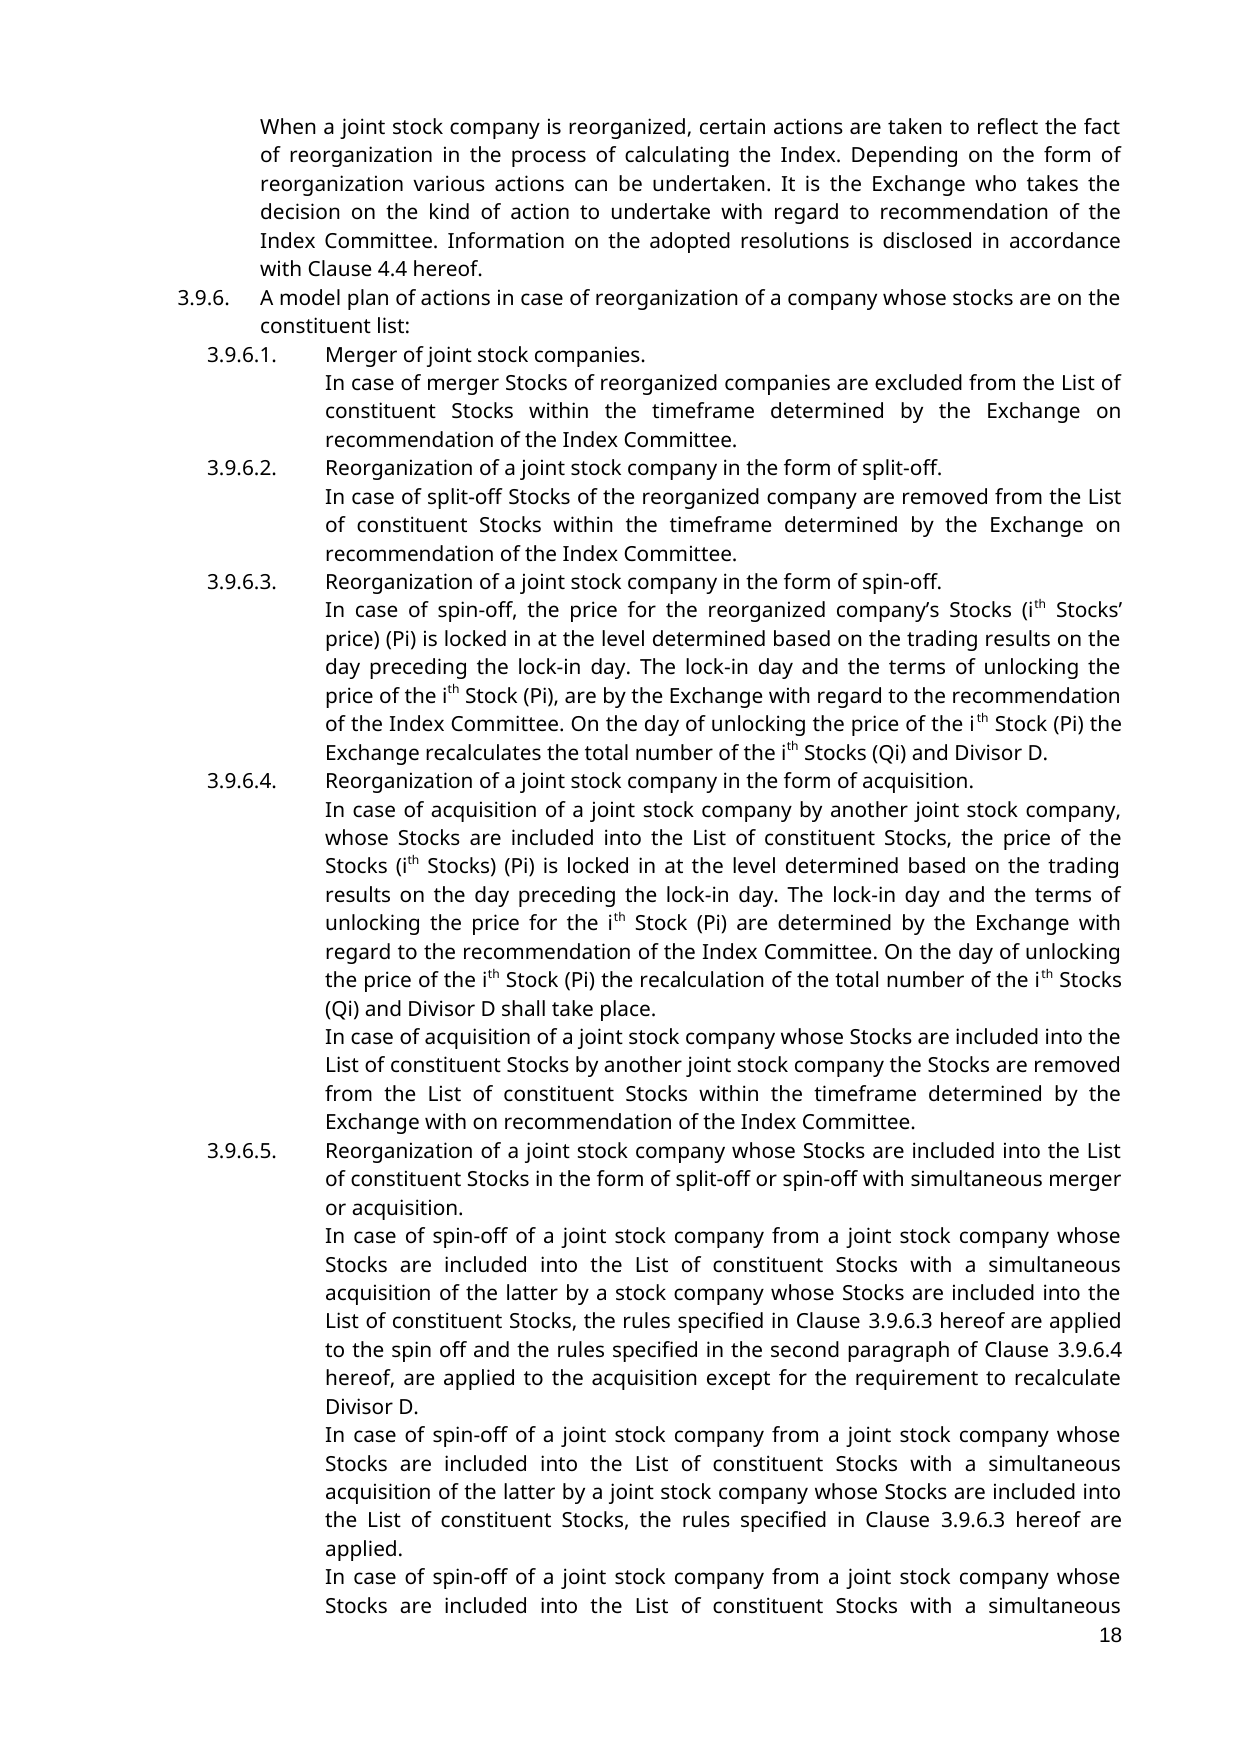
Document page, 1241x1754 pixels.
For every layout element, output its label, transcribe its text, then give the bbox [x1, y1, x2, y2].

list In case of acquisition of a joint stock company whose Stocks are included into the List of constituent Stocks by another joint stock company the Stocks are removed from the List of constituent Stocks within the timeframe determined by the Exchange with on recommendation of the Index Committee. [325, 1022, 1122, 1136]
text Reorganization of a joint stock company in the form of split-off. [207, 453, 1122, 482]
list In case of spin-off of a joint stock company from a joint stock company whose Stocks are included into the List of constituent Stocks with a simultaneous acquisition of the latter by a joint stock company whose Stocks are included into the List of constituent Stocks, the rules specified in Clause 3.9.6.3 hereof are applied. [325, 1420, 1122, 1562]
text Reorganization of a joint stock company in the form of acquisition. [207, 766, 1122, 795]
text A model plan of actions in case of reorganization of a company whose stocks are on the constituent list: [177, 283, 1122, 340]
list In case of merger Stocks of reorganized companies are excluded from the List of constituent Stocks within the timeframe determined by the Exchange on recommendation of the Index Committee. [325, 368, 1122, 453]
text Reorganization of a joint stock company whose Stocks are included into the List of constituent Stocks in the form of split-off or spin-off with simultaneous merger or acquisition. [207, 1136, 1122, 1221]
list In case of acquisition of a joint stock company by another joint stock company, whose Stocks are included into the List of constituent Stocks, the price of the Stocks (ith Stocks) (Pi) is locked in at the level determined based on the trading results on the day preceding the lock-in day. The lock-in day and the terms of unlocking the price for the ith Stock (Pi) are determined by the Exchange with regard to the recommendation of the Index Committee. On the day of unlocking the price of the ith Stock (Pi) the recalculation of the total number of the ith Stocks (Qi) and Divisor D shall take place. [325, 795, 1122, 1022]
list In case of spin-off, the price for the reorganized company’s Stocks (ith Stocks’ price) (Pi) is locked in at the level determined based on the trading results on the day preceding the lock-in day. The lock-in day and the terms of unlocking the price of the ith Stock (Pi), are by the Exchange with regard to the recommendation of the Index Committee. On the day of unlocking the price of the ith Stock (Pi) the Exchange recalculates the total number of the ith Stocks (Qi) and Divisor D. [325, 596, 1122, 766]
list In case of split-off Stocks of the reorganized company are removed from the List of constituent Stocks within the timeframe determined by the Exchange on recommendation of the Index Committee. [325, 482, 1122, 567]
text Reorganization of a joint stock company in the form of spin-off. [207, 567, 1122, 596]
text Merger of joint stock companies. [207, 340, 1122, 368]
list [325, 1562, 1122, 1619]
list In case of spin-off of a joint stock company from a joint stock company whose Stocks are included into the List of constituent Stocks with a simultaneous acquisition of the latter by a stock company whose Stocks are included into the List of constituent Stocks, the rules specified in Clause 3.9.6.3 hereof are applied to the spin off and the rules specified in the second paragraph of Clause 3.9.6.4 hereof, are applied to the acquisition except for the requirement to recalculate Divisor D. [325, 1221, 1122, 1420]
list When a joint stock company is reorganized, certain actions are taken to reflect the fact of reorganization in the process of calculating the Index. Depending on the form of reorganization various actions can be undertaken. It is the Exchange who takes the decision on the kind of action to undertake with regard to recommendation of the Index Committee. Information on the adopted resolutions is disclosed in accordance with Clause 4.4 hereof. [260, 112, 1122, 283]
